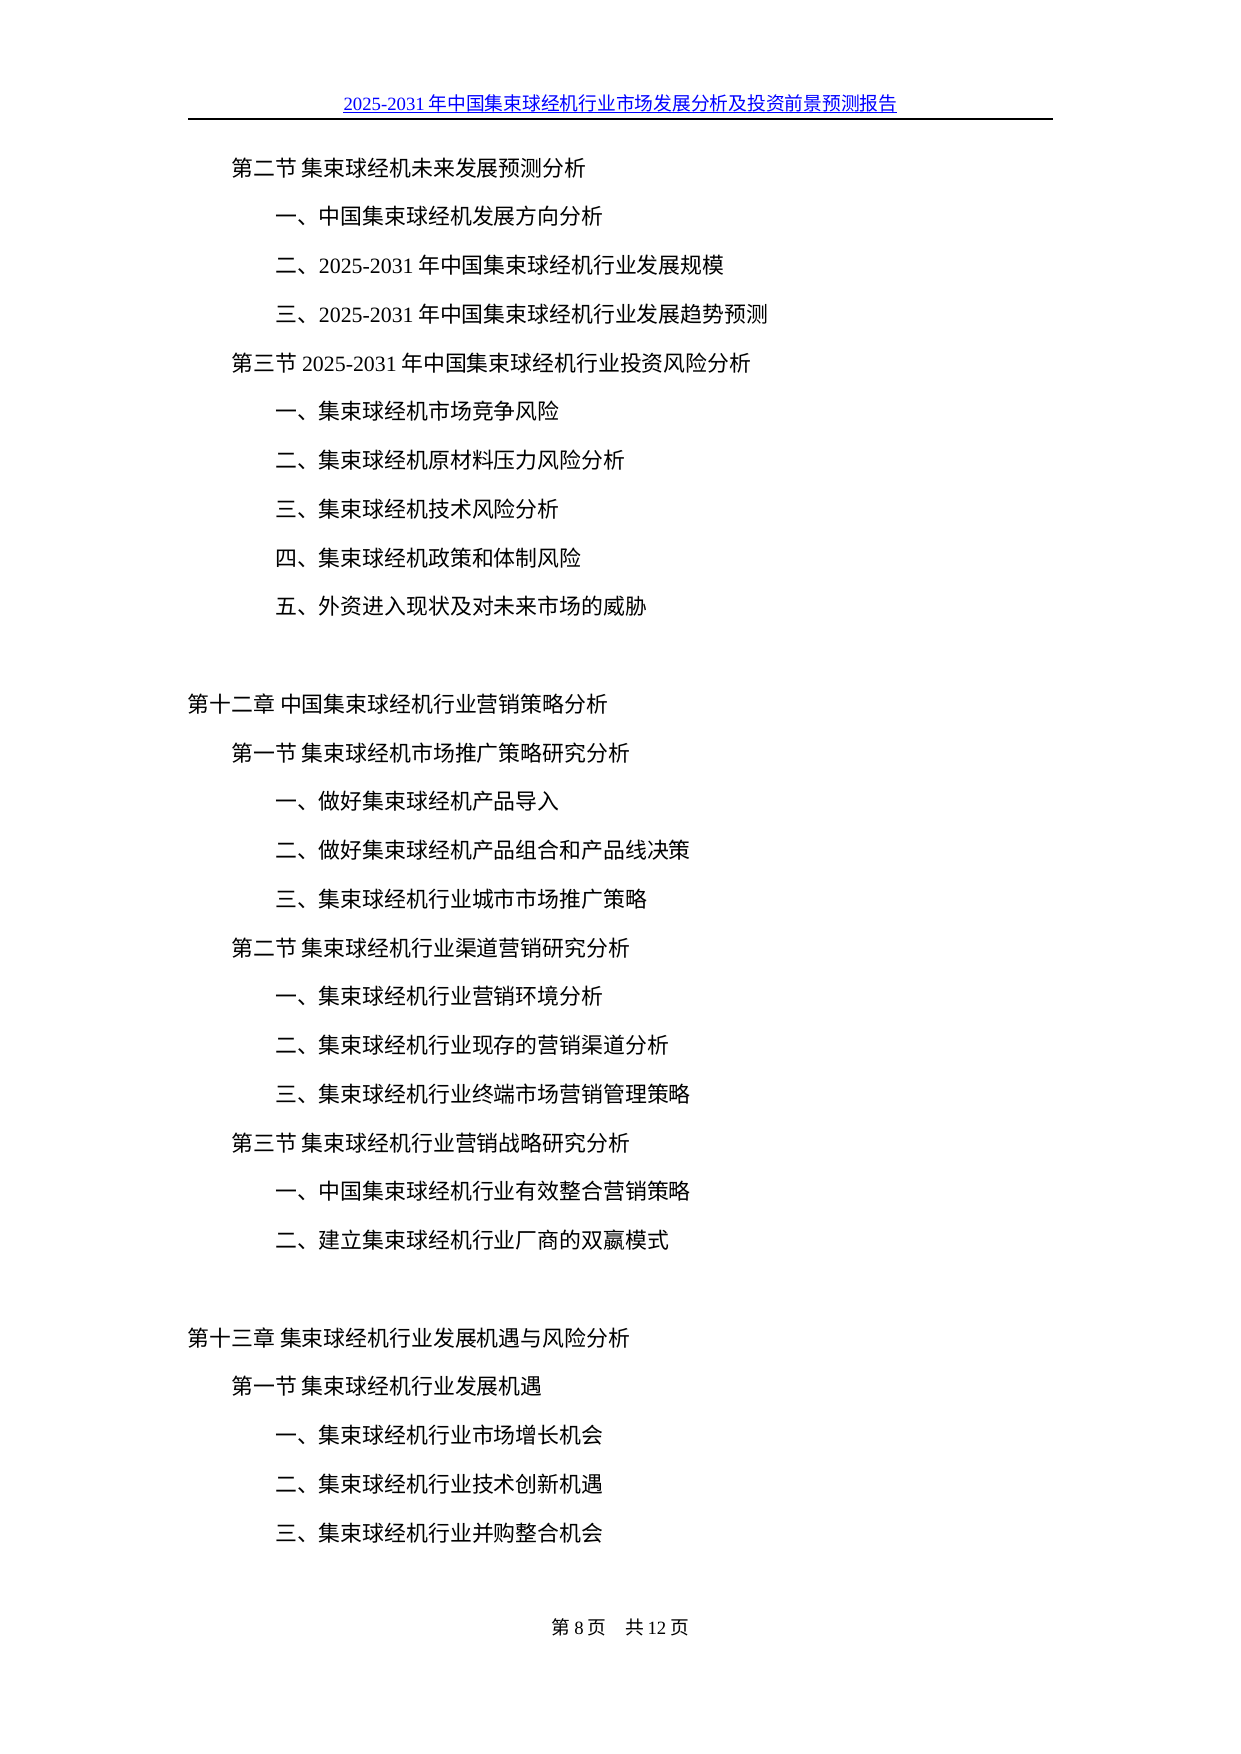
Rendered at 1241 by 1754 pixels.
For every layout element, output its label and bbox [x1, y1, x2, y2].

text [187, 150, 1053, 1548]
